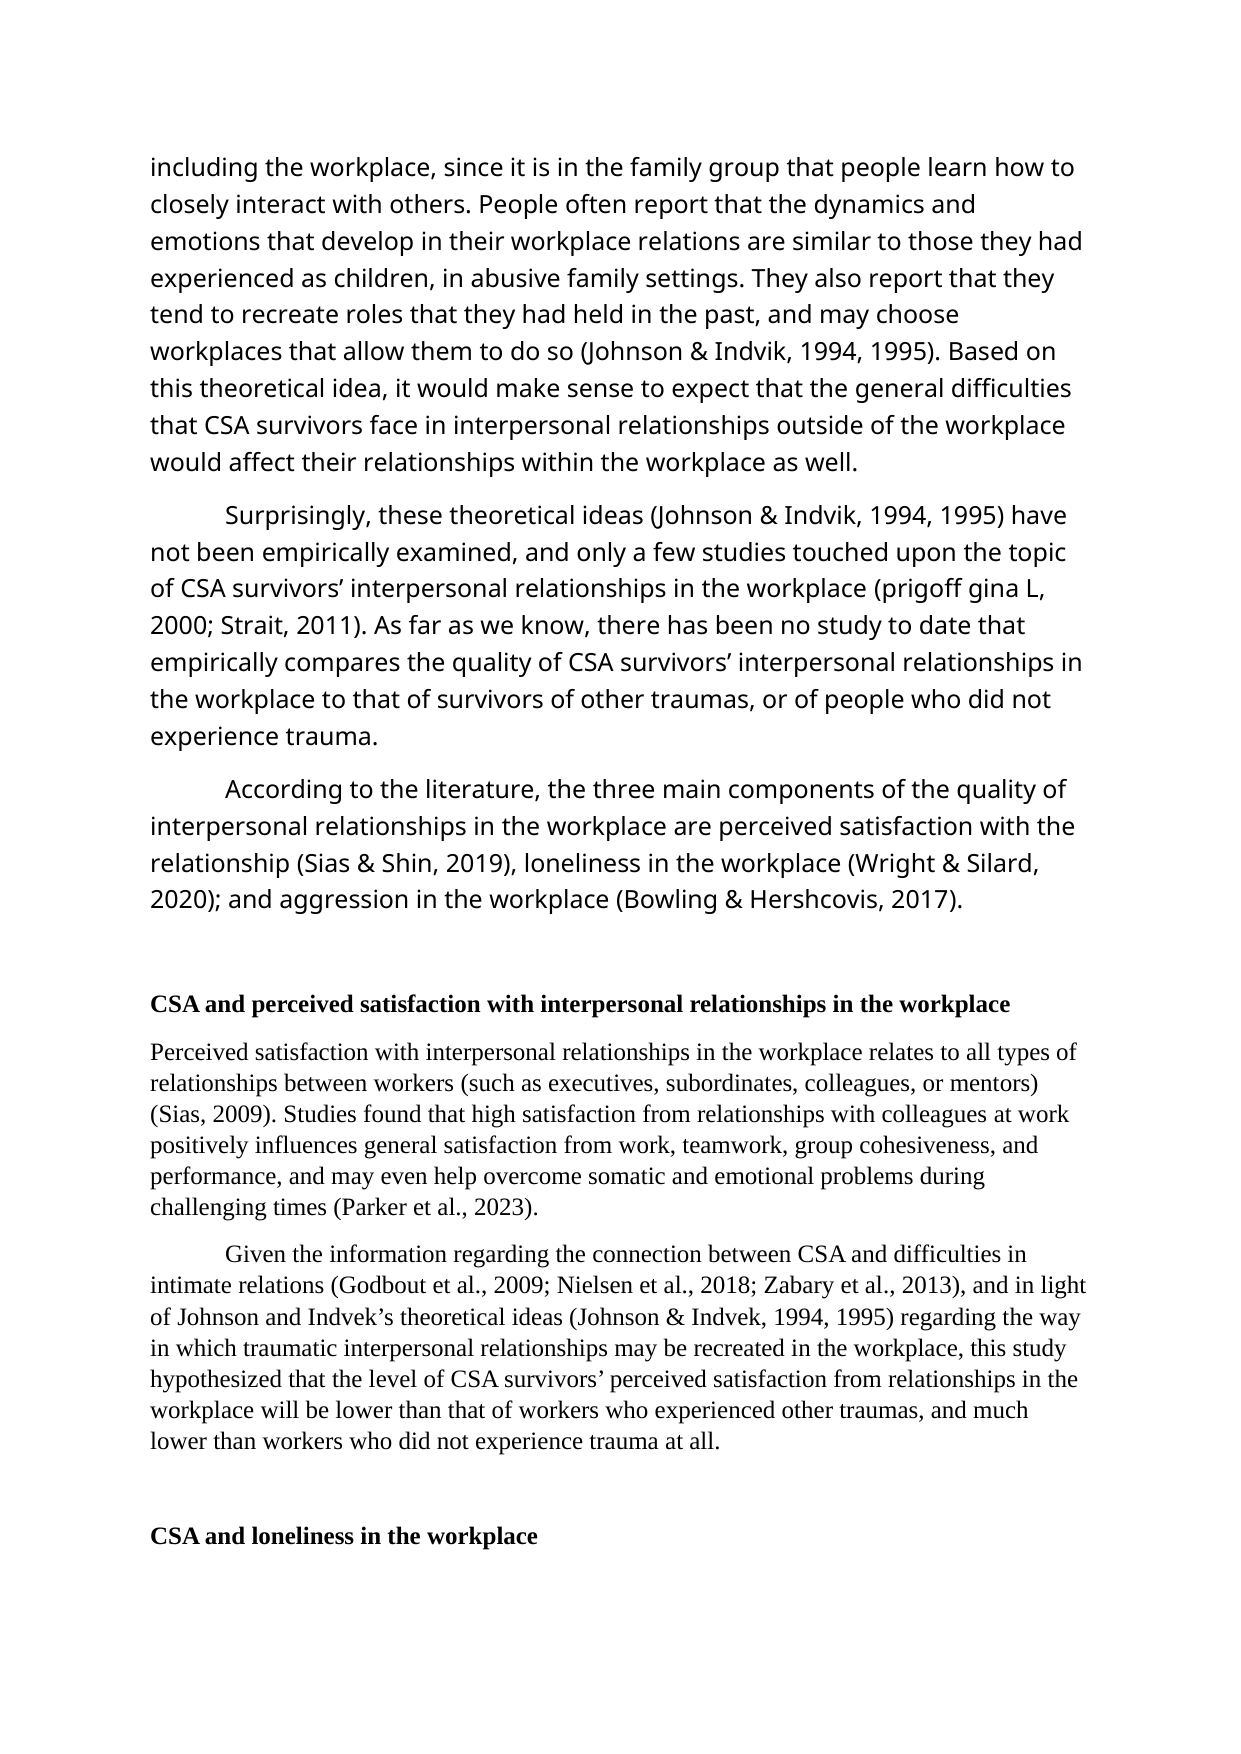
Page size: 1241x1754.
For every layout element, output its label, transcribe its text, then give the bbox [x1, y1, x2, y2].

text CSA and loneliness in the workplace [150, 1521, 1090, 1550]
text Given the information regarding the connection between CSA and difficulties in intimate relations (Godbout et al., 2009; Nielsen et al., 2018; Zabary et al., 2013), and in light of Johnson and Indvek’s theoretical ideas (Johnson & Indvek, 1994, 1995) regarding the way in which traumatic interpersonal relationships may be recreated in the workplace, this study hypothesized that the level of CSA survivors’ perceived satisfaction from relationships in the workplace will be lower than that of workers who experienced other traumas, and much lower than workers who did not experience trauma at all. [150, 1239, 1090, 1454]
text According to the literature, the three main components of the quality of interpersonal relationships in the workplace are perceived satisfaction with the relationship (Sias & Shin, 2019), loneliness in the workplace (Wright & Silard, 2020); and aggression in the workplace (Bowling & Hershcovis, 2017). [150, 772, 1090, 916]
text CSA and perceived satisfaction with interpersonal relationships in the workplace [150, 989, 1090, 1018]
text Perceived satisfaction with interpersonal relationships in the workplace relates to all types of relationships between workers (such as executives, subordinates, colleagues, or mentors) (Sias, 2009). Studies found that high satisfaction from relationships with colleagues at work positively influences general satisfaction from work, teamwork, group cohesiveness, and performance, and may even help overcome somatic and emotional problems during challenging times (Parker et al., 2023). [150, 1037, 1090, 1221]
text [150, 150, 1090, 478]
text Surprisingly, these theoretical ideas (Johnson & Indvik, 1994, 1995) have not been empirically examined, and only a few studies touched upon the topic of CSA survivors’ interpersonal relationships in the workplace (prigoff gina L, 2000; Strait, 2011). As far as we know, there has been no study to date that empirically compares the quality of CSA survivors’ interpersonal relationships in the workplace to that of survivors of other traumas, or of people who did not experience trauma. [150, 498, 1090, 752]
